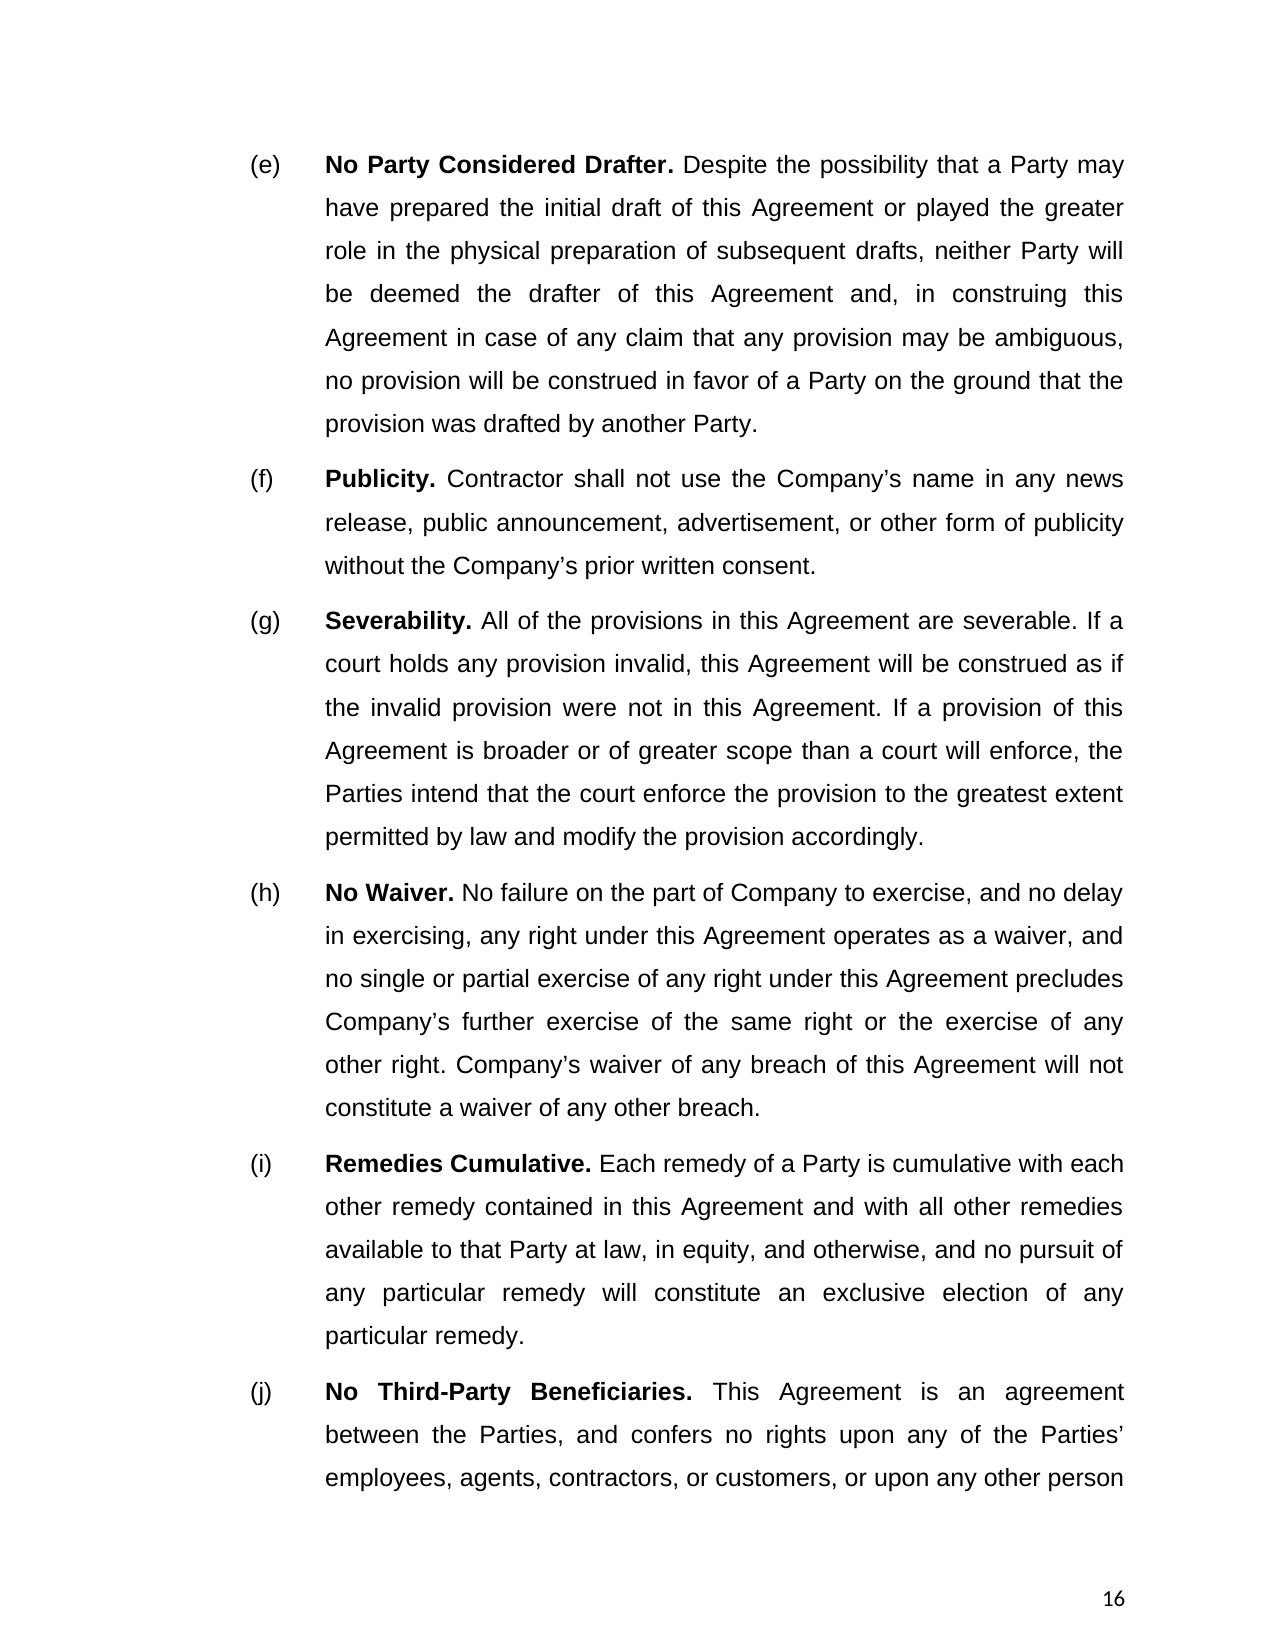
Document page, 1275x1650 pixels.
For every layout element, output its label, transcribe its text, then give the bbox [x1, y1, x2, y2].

list (f) Publicity. Contractor shall not use the Company’s name in any news release, public announcement, advertisement, or other form of publicity without the Company’s prior written consent. [250, 464, 1125, 579]
list (h) No Waiver. No failure on the part of Company to exercise, and no delay in exercising, any right under this Agreement operates as a waiver, and no single or partial exercise of any right under this Agreement precludes Company’s further exercise of the same right or the exercise of any other right. Company’s waiver of any breach of this Agreement will not constitute a waiver of any other breach. [250, 877, 1125, 1122]
list (e) No Party Considered Drafter. Despite the possibility that a Party may have prepared the initial draft of this Agreement or played the greater role in the physical preparation of subsequent drafts, neither Party will be deemed the drafter of this Agreement and, in construing this Agreement in case of any claim that any provision may be ambiguous, no provision will be construed in favor of a Party on the ground that the provision was drafted by another Party. [250, 150, 1125, 437]
list (i) Remedies Cumulative. Each remedy of a Party is cumulative with each other remedy contained in this Agreement and with all other remedies available to that Party at law, in equity, and otherwise, and no pursuit of any particular remedy will constitute an exclusive election of any particular remedy. [250, 1149, 1125, 1350]
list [250, 1377, 1125, 1492]
list (g) Severability. All of the provisions in this Agreement are severable. If a court holds any provision invalid, this Agreement will be construed as if the invalid provision were not in this Agreement. If a provision of this Agreement is broader or of greater scope than a court will enforce, the Parties intend that the court enforce the provision to the greatest extent permitted by law and modify the provision accordingly. [250, 606, 1125, 851]
